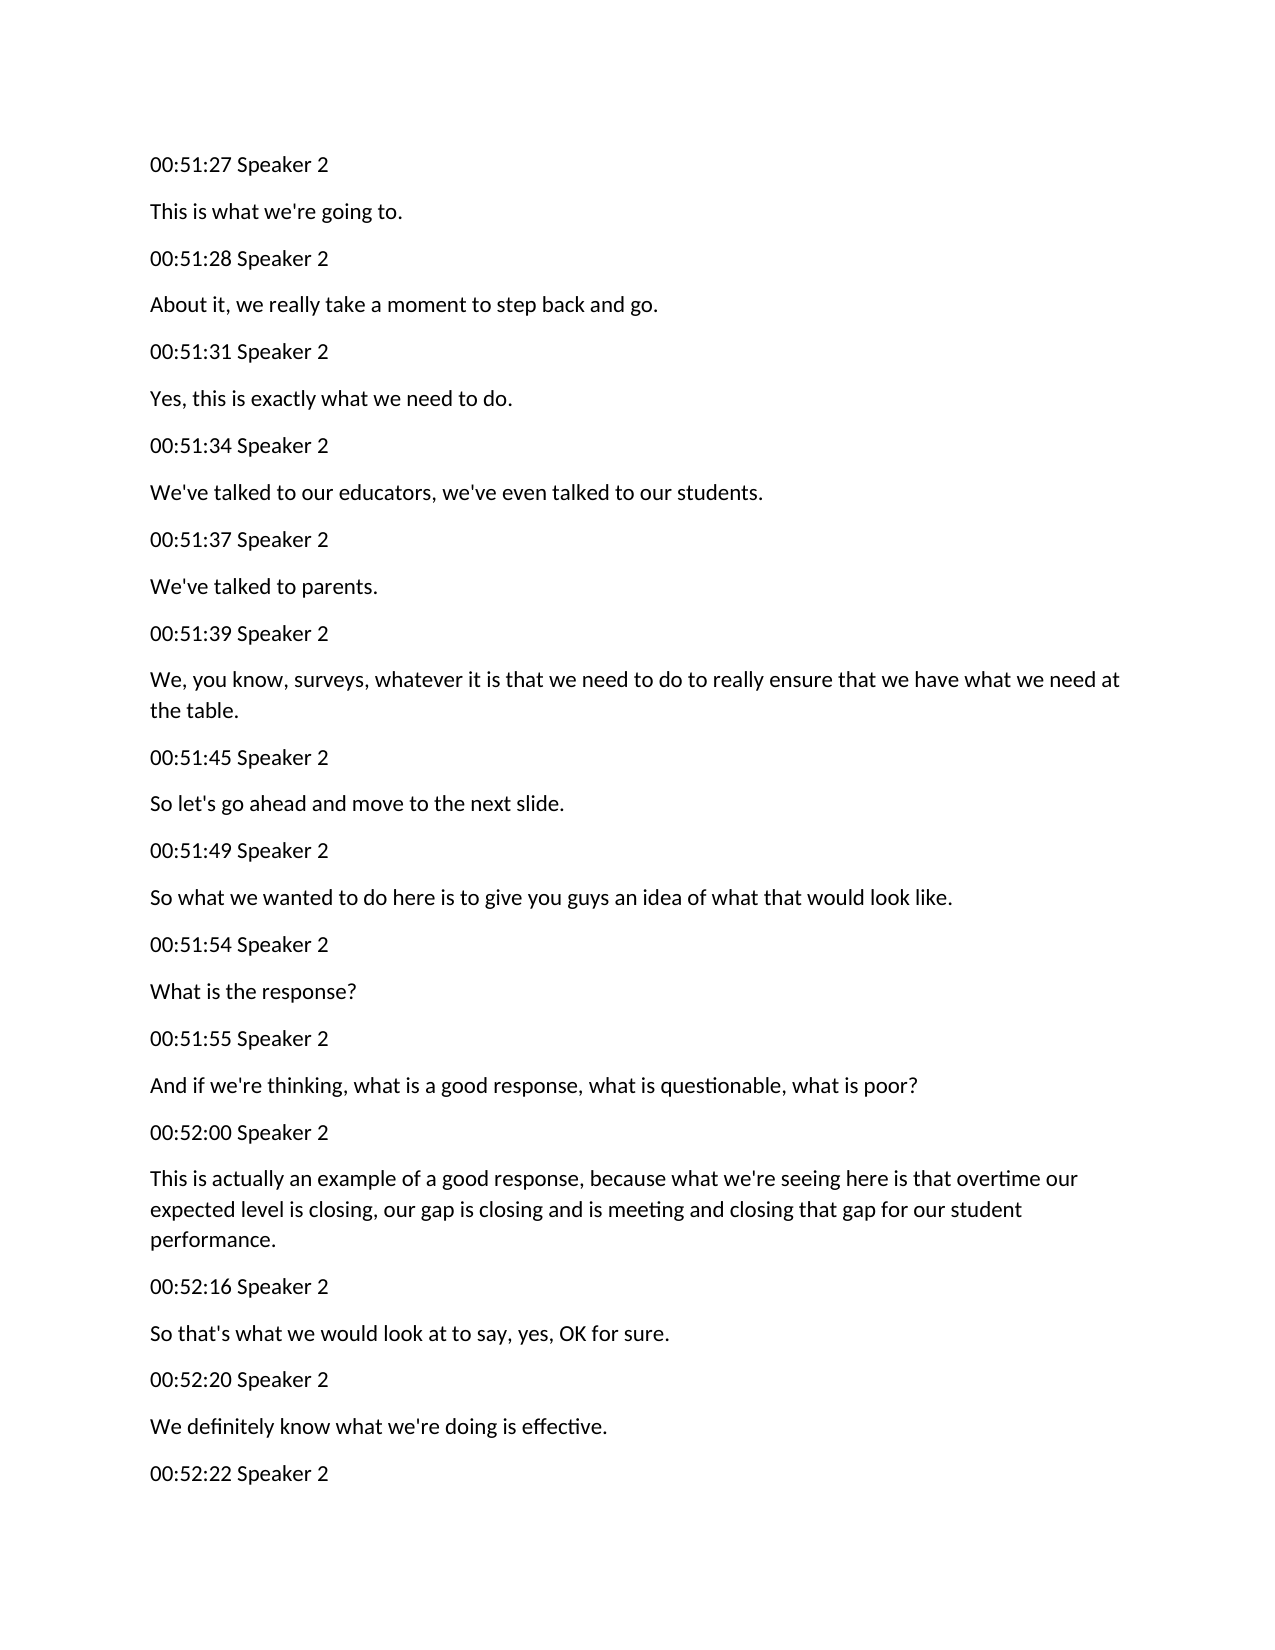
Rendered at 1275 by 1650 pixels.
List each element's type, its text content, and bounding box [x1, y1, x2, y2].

text 00:52:20 Speaker 2 [150, 1366, 1125, 1394]
text This is what we're going to. [150, 197, 1125, 225]
text Yes, this is exactly what we need to do. [150, 384, 1125, 412]
text We definitely know what we're doing is effective. [150, 1412, 1125, 1441]
text We've talked to our educators, we've even talked to our students. [150, 478, 1125, 506]
text We've talked to parents. [150, 572, 1125, 600]
text 00:51:27 Speaker 2 [150, 150, 1125, 178]
text 00:52:00 Speaker 2 [150, 1118, 1125, 1146]
text 00:51:54 Speaker 2 [150, 930, 1125, 958]
text We, you know, surveys, whatever it is that we need to do to really ensure that we have what we need at the table. [150, 666, 1125, 724]
text So that's what we would look at to say, yes, OK for sure. [150, 1319, 1125, 1347]
text 00:52:16 Speaker 2 [150, 1272, 1125, 1300]
text So let's go ahead and move to the next slide. [150, 789, 1125, 818]
text And if we're thinking, what is a good response, what is questionable, what is poor? [150, 1071, 1125, 1099]
text 00:51:39 Speaker 2 [150, 619, 1125, 647]
text 00:51:49 Speaker 2 [150, 836, 1125, 864]
text 00:51:37 Speaker 2 [150, 525, 1125, 553]
text 00:51:55 Speaker 2 [150, 1024, 1125, 1052]
text 00:51:34 Speaker 2 [150, 431, 1125, 459]
text 00:51:31 Speaker 2 [150, 337, 1125, 366]
text This is actually an example of a good response, because what we're seeing here is that overtime our expected level is closing, our gap is closing and is meeting and closing that gap for our student performance. [150, 1164, 1125, 1253]
text 00:51:45 Speaker 2 [150, 743, 1125, 771]
text 00:52:22 Speaker 2 [150, 1459, 1125, 1487]
text So what we wanted to do here is to give you guys an idea of what that would look like. [150, 883, 1125, 911]
text 00:51:28 Speaker 2 [150, 244, 1125, 272]
text What is the response? [150, 977, 1125, 1005]
text About it, we really take a moment to step back and go. [150, 291, 1125, 319]
